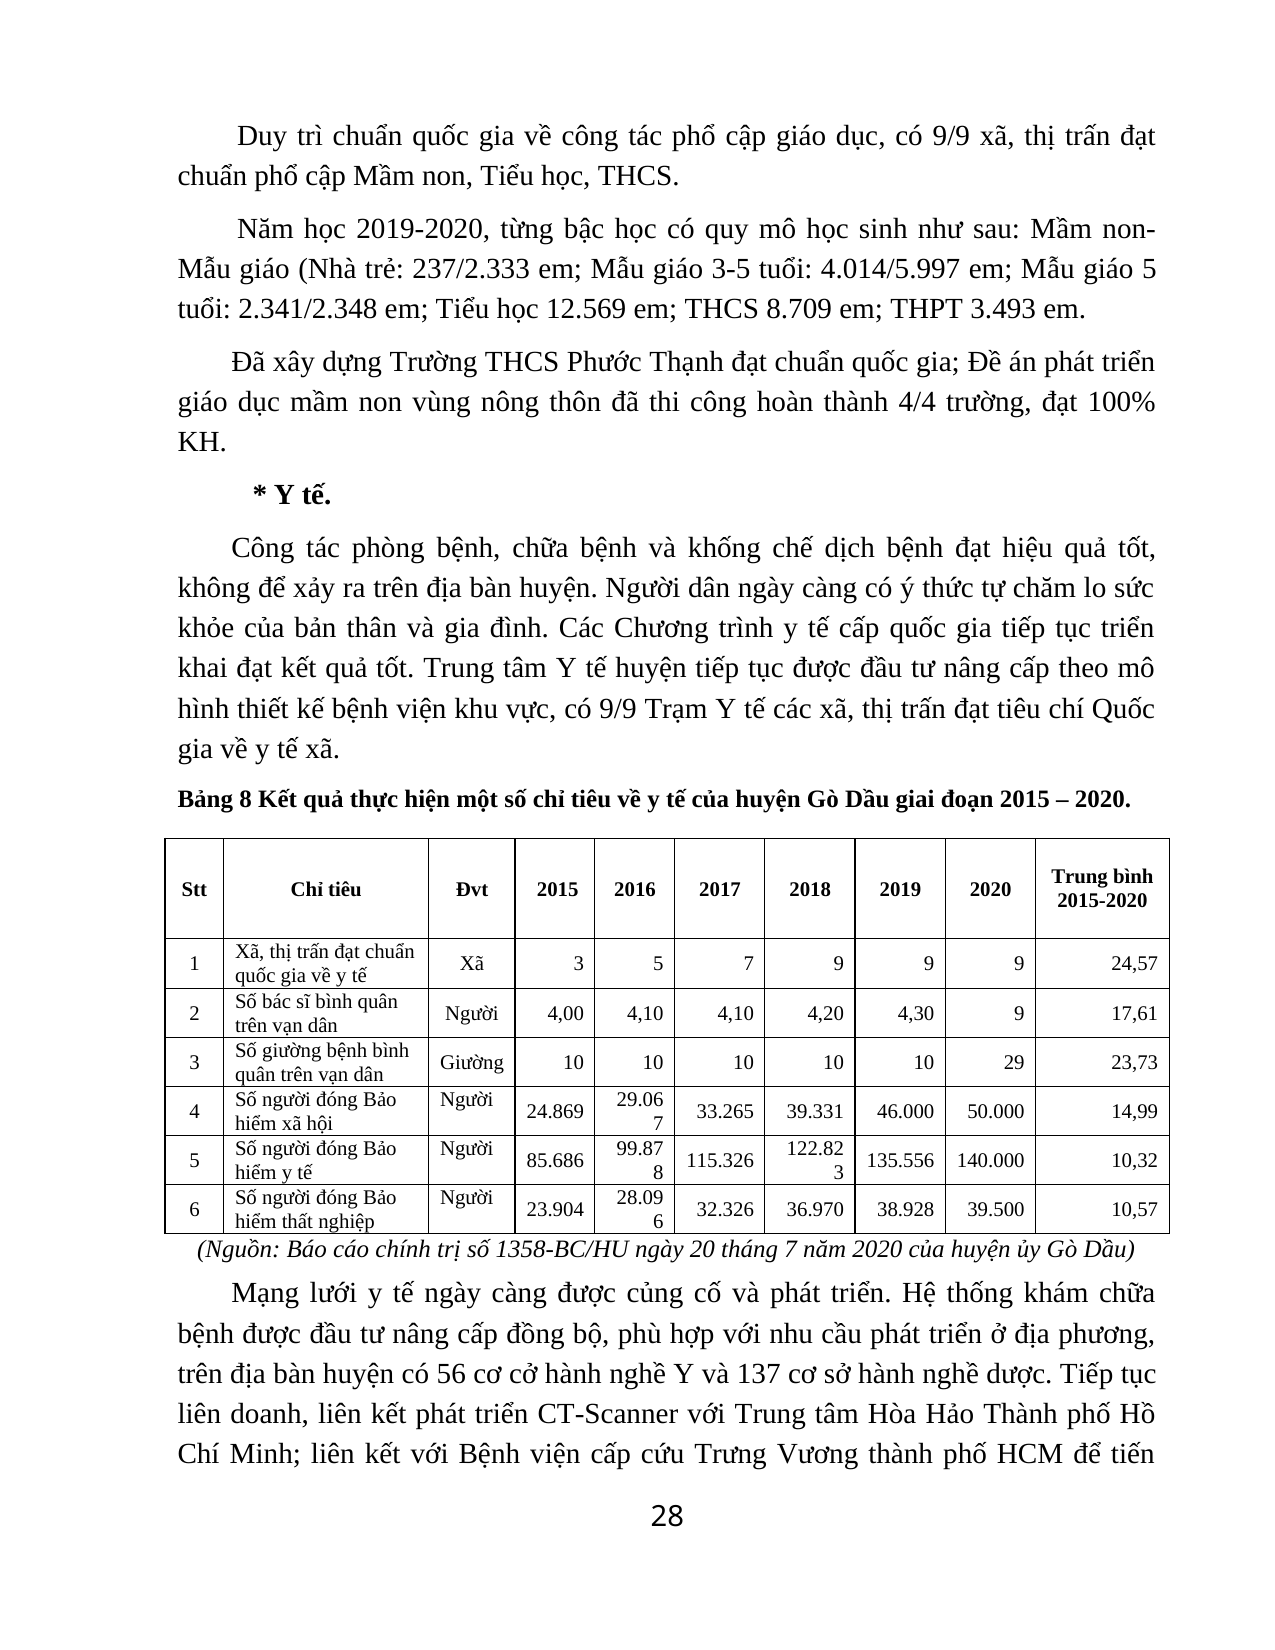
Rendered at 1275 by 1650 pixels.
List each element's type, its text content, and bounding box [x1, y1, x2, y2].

table_cell Số bác sĩ bình quân trên vạn dân [224, 989, 428, 1037]
table_cell 23.904 [516, 1185, 594, 1233]
table_cell Người [429, 1087, 514, 1135]
table_cell 29.067 [595, 1087, 674, 1135]
table_cell 32.326 [675, 1185, 764, 1233]
table_header Đvt [429, 839, 514, 938]
table_cell 39.331 [765, 1087, 854, 1135]
table_cell Xã [429, 939, 514, 987]
table_cell 24,57 [1036, 939, 1169, 987]
table_cell 10 [856, 1038, 945, 1086]
text Duy trì chuẩn quốc gia về công tác phổ cập giáo dục, có 9/9 xã, thị trấn đạt chuẩn phổ cập Mầm non, Tiểu học, THCS. [177, 118, 1157, 192]
table_cell 39.500 [946, 1185, 1035, 1233]
table_header Chỉ tiêu [224, 839, 428, 938]
table_cell Người [429, 1136, 514, 1184]
table_cell 4,10 [595, 989, 674, 1037]
table_header 2017 [675, 839, 764, 938]
table_cell 10 [595, 1038, 674, 1086]
table_cell 23,73 [1036, 1038, 1169, 1086]
table_header Trung bình 2015-2020 [1036, 839, 1169, 938]
table_cell 5 [595, 939, 674, 987]
table_cell 33.265 [675, 1087, 764, 1135]
table_cell 4 [166, 1087, 223, 1135]
table_cell 28.096 [595, 1185, 674, 1233]
table_cell 122.823 [765, 1136, 854, 1184]
table_header Stt [166, 839, 223, 938]
table_cell 85.686 [516, 1136, 594, 1184]
table_cell Giường [429, 1038, 514, 1086]
table_cell Số người đóng Bảo hiểm thất nghiệp [224, 1185, 428, 1233]
table_cell Xã, thị trấn đạt chuẩn quốc gia về y tế [224, 939, 428, 987]
table_cell 115.326 [675, 1136, 764, 1184]
table_header 2016 [595, 839, 674, 938]
table_cell 46.000 [856, 1087, 945, 1135]
table_cell 3 [516, 939, 594, 987]
table_header 2018 [765, 839, 854, 938]
table_cell 9 [765, 939, 854, 987]
table_cell 36.970 [765, 1185, 854, 1233]
table_header 2019 [856, 839, 945, 938]
table_cell 17,61 [1036, 989, 1169, 1037]
table_cell 50.000 [946, 1087, 1035, 1135]
table_cell 7 [675, 939, 764, 987]
table_cell 9 [946, 939, 1035, 987]
table_cell 2 [166, 989, 223, 1037]
table_cell 10,32 [1036, 1136, 1169, 1184]
text Năm học 2019-2020, từng bậc học có quy mô học sinh như sau: Mầm non-Mẫu giáo (Nhà trẻ: 237/2.333 em; Mẫu giáo 3-5 tuổi: 4.014/5.997 em; Mẫu giáo 5 tuổi: 2.341/2.348 em; Tiểu học 12.569 em; THCS 8.709 em; THPT 3.493 em. [177, 211, 1157, 325]
table_cell Người [429, 989, 514, 1037]
table_cell 10,57 [1036, 1185, 1169, 1233]
table_cell 6 [166, 1185, 223, 1233]
table_cell 135.556 [856, 1136, 945, 1184]
table_cell 14,99 [1036, 1087, 1169, 1135]
text (Nguồn: Báo cáo chính trị số 1358-BC/HU ngày 20 tháng 7 năm 2020 của huyện ủy Gò Dầu) [177, 1234, 1157, 1263]
table_cell 4,10 [675, 989, 764, 1037]
table_header 2020 [946, 839, 1035, 938]
table_cell 4,20 [765, 989, 854, 1037]
text Đã xây dựng Trường THCS Phước Thạnh đạt chuẩn quốc gia; Đề án phát triển giáo dục mầm non vùng nông thôn đã thi công hoàn thành 4/4 trường, đạt 100% KH. [177, 344, 1157, 458]
table_cell Số người đóng Bảo hiểm y tế [224, 1136, 428, 1184]
table_cell 4,30 [856, 989, 945, 1037]
table_cell 4,00 [516, 989, 594, 1037]
text Công tác phòng bệnh, chữa bệnh và khống chế dịch bệnh đạt hiệu quả tốt, không để xảy ra trên địa bàn huyện. Người dân ngày càng có ý thức tự chăm lo sức khỏe của bản thân và gia đình. Các Chương trình y tế cấp quốc gia tiếp tục triển khai đạt kết quả tốt. Trung tâm Y tế huyện tiếp tục được đầu tư nâng cấp theo mô hình thiết kế bệnh viện khu vực, có 9/9 Trạm Y tế các xã, thị trấn đạt tiêu chí Quốc gia về y tế xã. [177, 530, 1157, 764]
table_cell 10 [516, 1038, 594, 1086]
table_cell 29 [946, 1038, 1035, 1086]
table_cell Số người đóng Bảo hiểm xã hội [224, 1087, 428, 1135]
table_cell 99.878 [595, 1136, 674, 1184]
table_cell 9 [856, 939, 945, 987]
table_cell 38.928 [856, 1185, 945, 1233]
table_header 2015 [516, 839, 594, 938]
table_cell 5 [166, 1136, 223, 1184]
text Bảng 8 Kết quả thực hiện một số chỉ tiêu về y tế của huyện Gò Dầu giai đoạn 2015 – 2020. [177, 784, 1157, 812]
table_cell Số giường bệnh bình quân trên vạn dân [224, 1038, 428, 1086]
table_cell 24.869 [516, 1087, 594, 1135]
table_cell 140.000 [946, 1136, 1035, 1184]
text * Y tế. [177, 477, 1157, 511]
table_cell 9 [946, 989, 1035, 1037]
table_cell 10 [765, 1038, 854, 1086]
table_cell 3 [166, 1038, 223, 1086]
table_cell 1 [166, 939, 223, 987]
table_cell Người [429, 1185, 514, 1233]
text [177, 1276, 1157, 1470]
table_cell 10 [675, 1038, 764, 1086]
